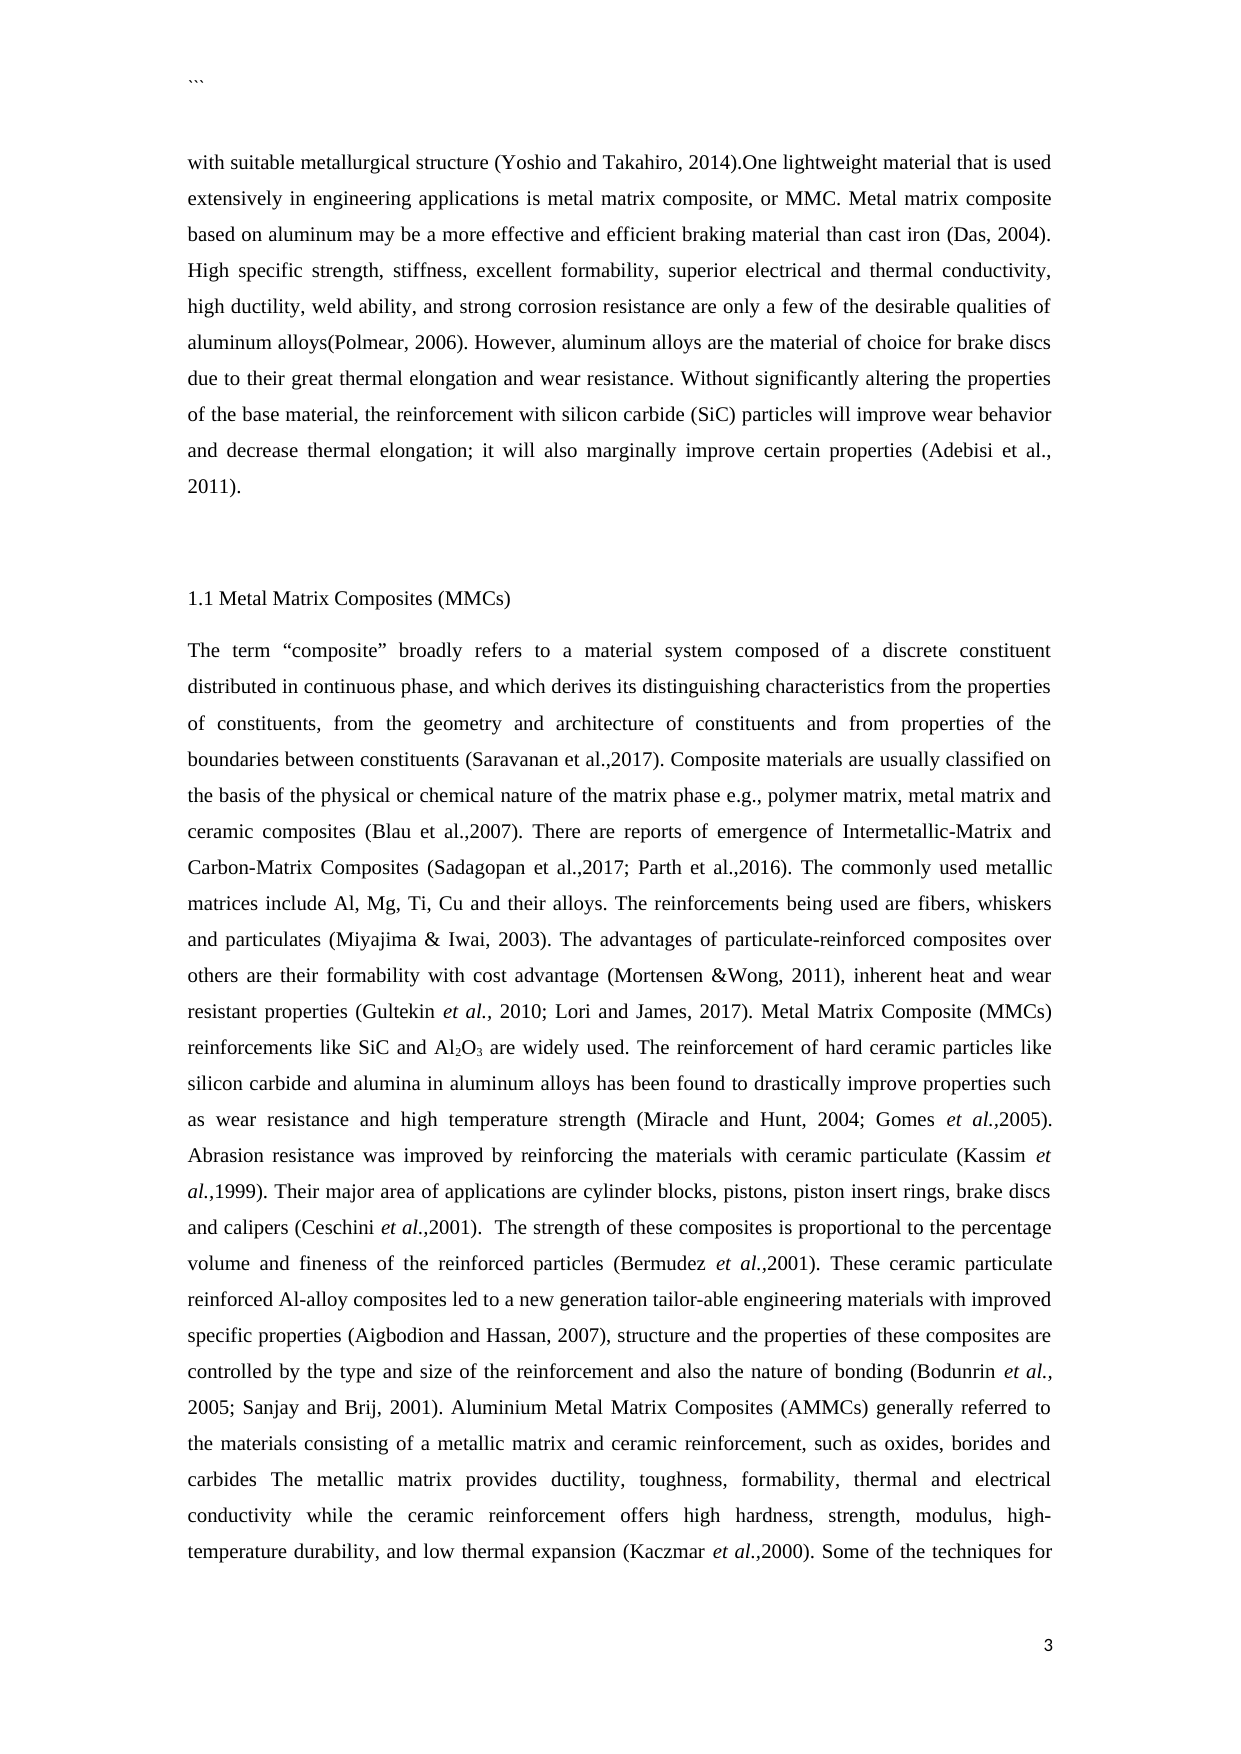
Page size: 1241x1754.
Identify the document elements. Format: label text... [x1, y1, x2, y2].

text 1.1 Metal Matrix Composites (MMCs) [187, 586, 1053, 610]
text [187, 150, 1053, 498]
